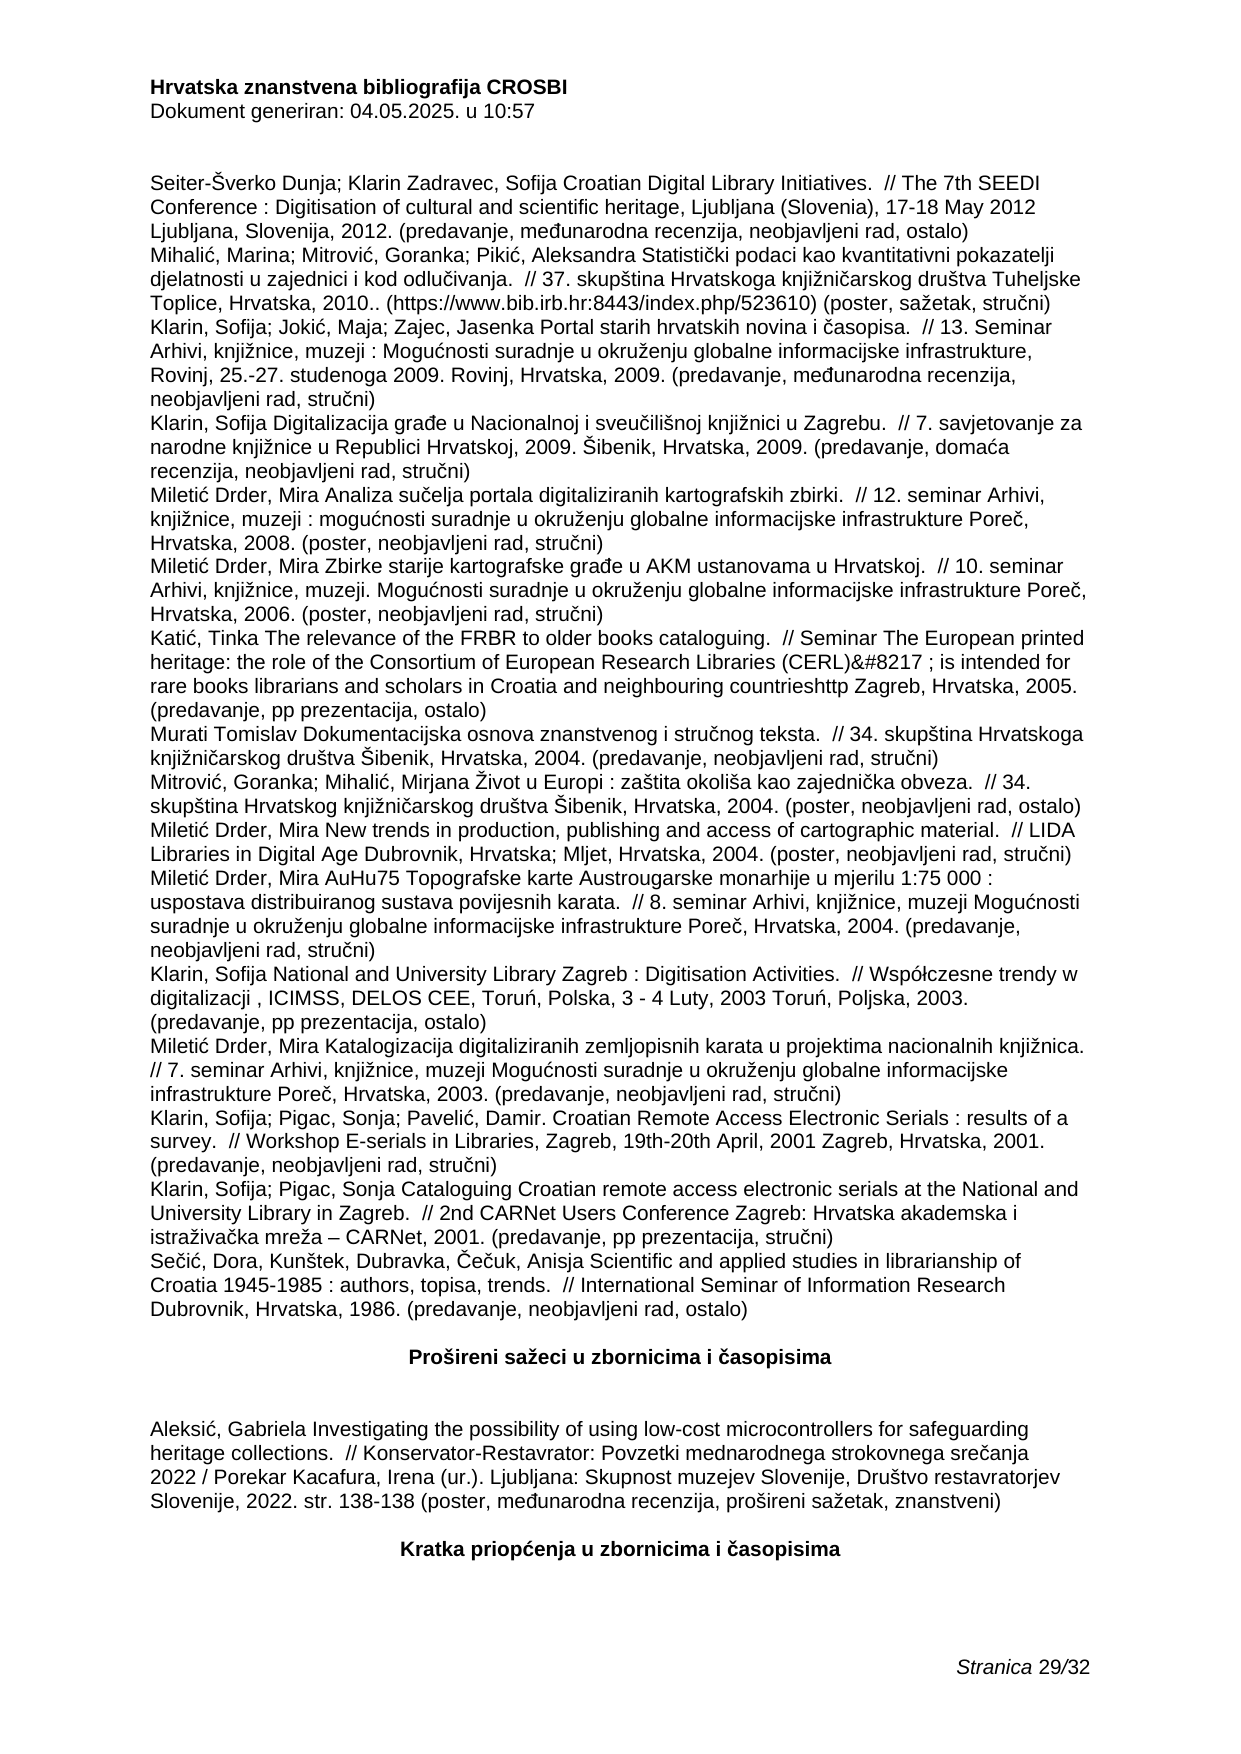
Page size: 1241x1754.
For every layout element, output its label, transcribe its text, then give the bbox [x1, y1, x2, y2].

text Mitrović, Goranka; Mihalić, Mirjana [150, 770, 1090, 818]
text Aleksić, Gabriela [150, 1417, 1090, 1513]
text Seiter-Šverko Dunja; Klarin Zadravec, Sofija [150, 171, 1090, 243]
text Miletić Drder, Mira [150, 818, 1090, 866]
text Klarin, Sofija; Pigac, Sonja; Pavelić, Damir. [150, 1105, 1090, 1177]
text Klarin, Sofija; Jokić, Maja; Zajec, Jasenka [150, 315, 1090, 411]
subtitle Kratka priopćenja u zbornicima i časopisima [150, 1537, 1090, 1561]
text Katić, Tinka [150, 626, 1090, 722]
text Miletić Drder, Mira [150, 866, 1090, 962]
text Miletić Drder, Mira [150, 554, 1090, 626]
text Klarin, Sofija [150, 411, 1090, 482]
text Mihalić, Marina; Mitrović, Goranka; Pikić, Aleksandra [150, 243, 1090, 315]
text Murati Tomislav [150, 722, 1090, 770]
subtitle Prošireni sažeci u zbornicima i časopisima [150, 1345, 1090, 1369]
text Klarin, Sofija; Pigac, Sonja [150, 1177, 1090, 1249]
text Sečić, Dora, Kunštek, Dubravka, Čečuk, Anisja [150, 1249, 1090, 1321]
text Miletić Drder, Mira [150, 1033, 1090, 1105]
text Miletić Drder, Mira [150, 482, 1090, 554]
text Klarin, Sofija [150, 962, 1090, 1033]
